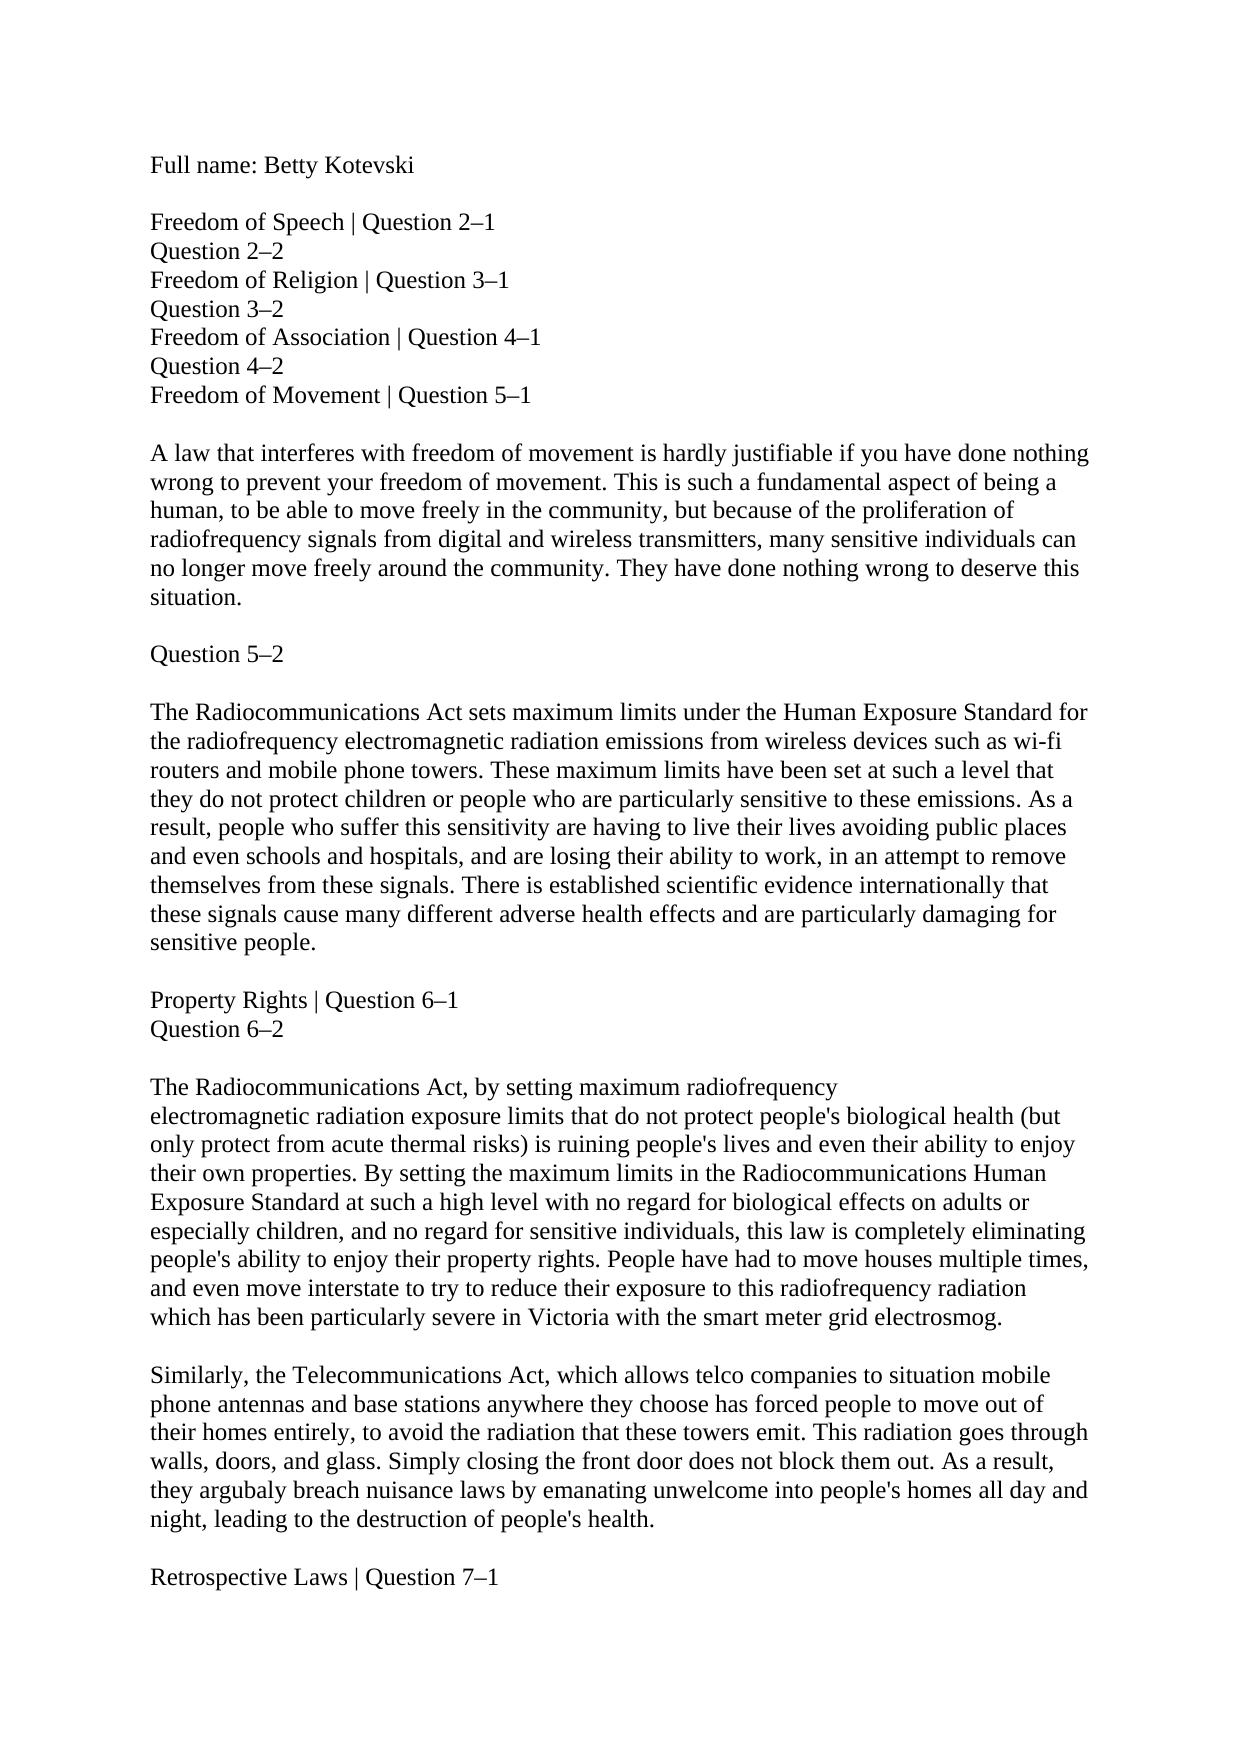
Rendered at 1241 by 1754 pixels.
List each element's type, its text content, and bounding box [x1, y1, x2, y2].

text Freedom of Speech | Question 2–1 [150, 207, 1090, 236]
text Full name: Betty Kotevski [150, 150, 1090, 179]
text The Radiocommunications Act sets maximum limits under the Human Exposure Standard for the radiofrequency electromagnetic radiation emissions from wireless devices such as wi-fi routers and mobile phone towers. These maximum limits have been set at such a level that they do not protect children or people who are particularly sensitive to these emissions. As a result, people who suffer this sensitivity are having to live their lives avoiding public places and even schools and hospitals, and are losing their ability to work, in an attempt to remove themselves from these signals. There is established scientific evidence internationally that these signals cause many different adverse health effects and are particularly damaging for sensitive people. [150, 697, 1090, 956]
text Freedom of Movement | Question 5–1 [150, 380, 1090, 409]
text Freedom of Religion | Question 3–1 [150, 265, 1090, 294]
text Retrospective Laws | Question 7–1 [150, 1562, 1090, 1590]
text Freedom of Association | Question 4–1 [150, 322, 1090, 351]
text Question 2–2 [150, 236, 1090, 265]
text Question 6–2 [150, 1014, 1090, 1043]
text Property Rights | Question 6–1 [150, 985, 1090, 1014]
text Question 4–2 [150, 351, 1090, 380]
text Similarly, the Telecommunications Act, which allows telco companies to situation mobile phone antennas and base stations anywhere they choose has forced people to move out of their homes entirely, to avoid the radiation that these towers emit. This radiation goes through walls, doors, and glass. Simply closing the front door does not block them out. As a result, they argubaly breach nuisance laws by emanating unwelcome into people's homes all day and night, leading to the destruction of people's health. [150, 1360, 1090, 1532]
text A law that interferes with freedom of movement is hardly justifiable if you have done nothing wrong to prevent your freedom of movement. This is such a fundamental aspect of being a human, to be able to move freely in the community, but because of the proliferation of radiofrequency signals from digital and wireless transmitters, many sensitive individuals can no longer move freely around the community. They have done nothing wrong to deserve this situation. [150, 438, 1090, 610]
text Question 3–2 [150, 294, 1090, 322]
text The Radiocommunications Act, by setting maximum radiofrequency electromagnetic radiation exposure limits that do not protect people's biological health (but only protect from acute thermal risks) is ruining people's lives and even their ability to enjoy their own properties. By setting the maximum limits in the Radiocommunications Human Exposure Standard at such a high level with no regard for biological effects on adults or especially children, and no regard for sensitive individuals, this law is completely eliminating people's ability to enjoy their property rights. People have had to move houses multiple times, and even move interstate to try to reduce their exposure to this radiofrequency radiation which has been particularly severe in Victoria with the smart meter grid electrosmog. [150, 1072, 1090, 1331]
text Question 5–2 [150, 639, 1090, 668]
